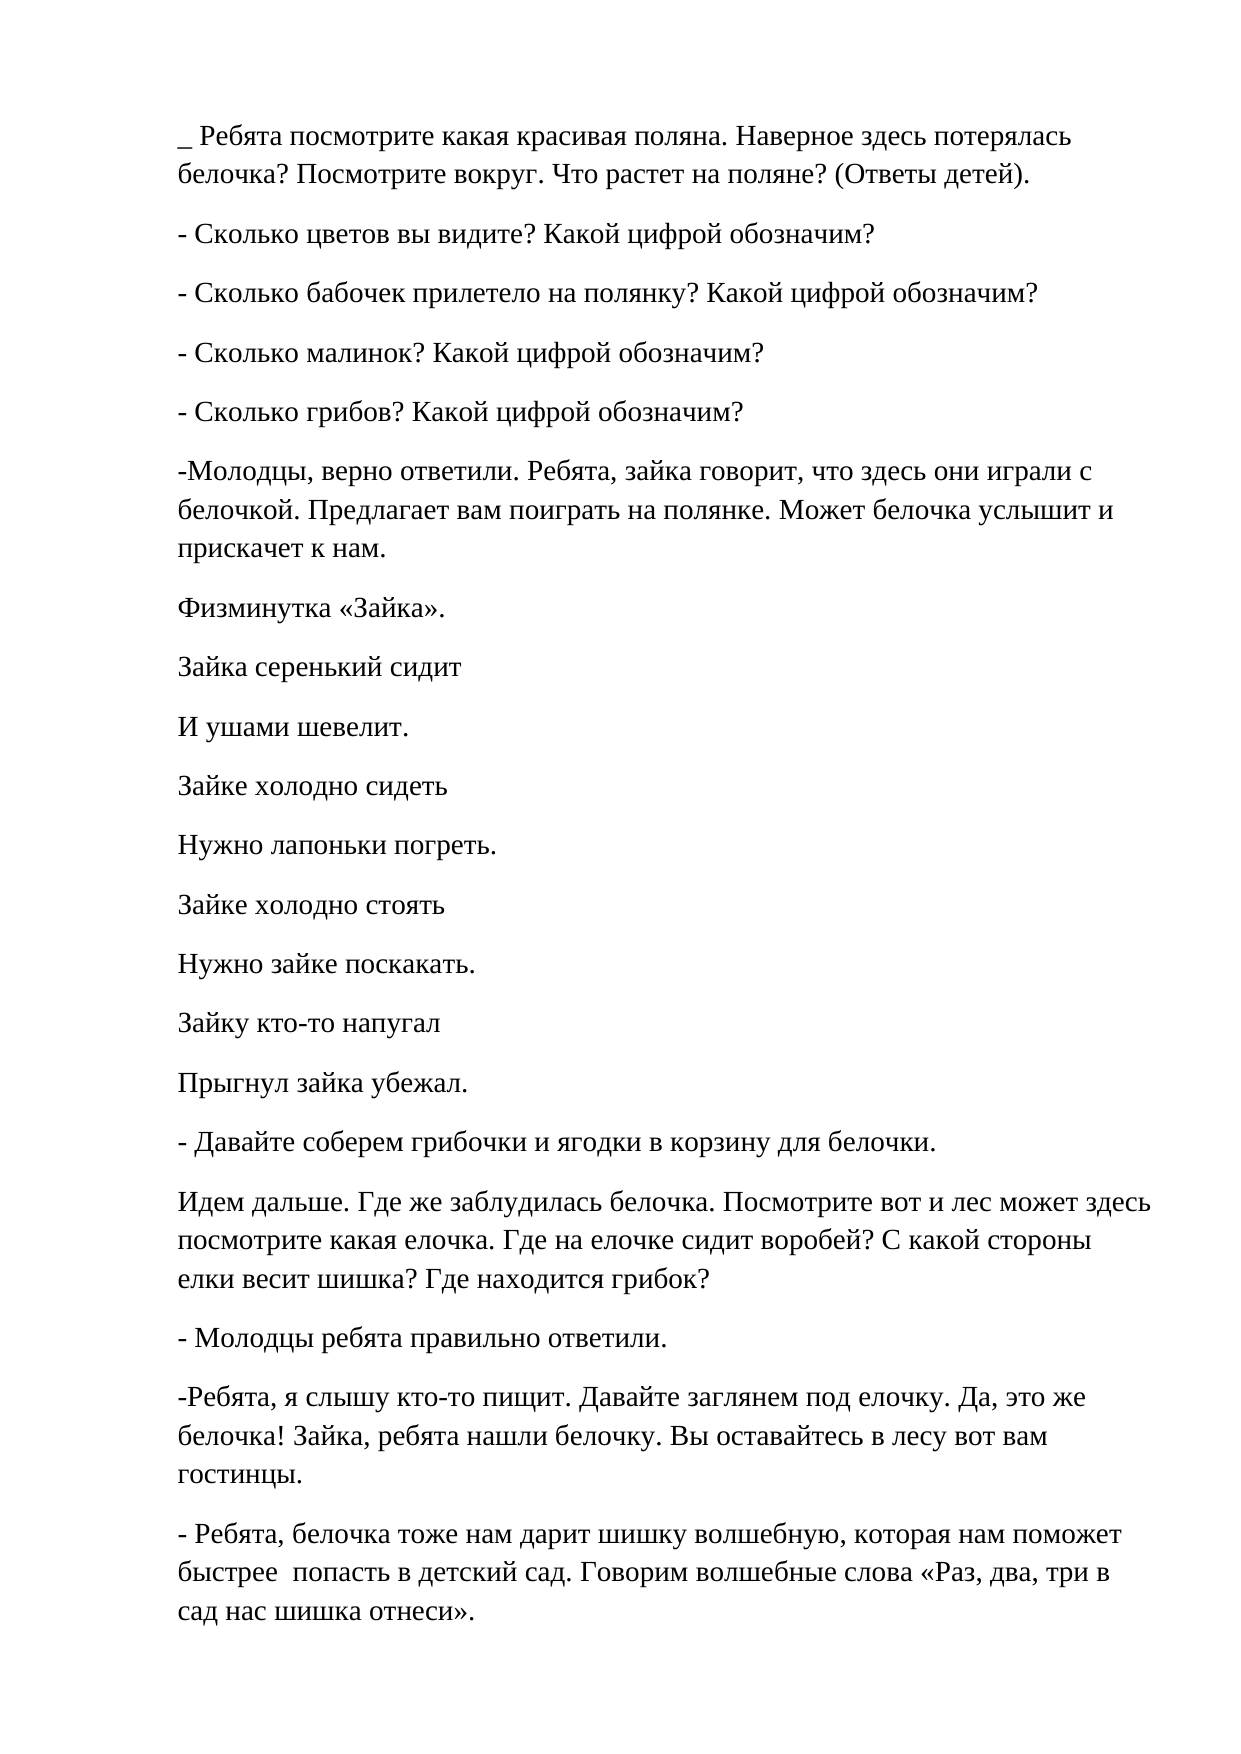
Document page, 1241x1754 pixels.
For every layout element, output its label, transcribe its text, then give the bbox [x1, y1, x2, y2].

text - Давайте соберем грибочки и ягодки в корзину для белочки. [177, 1124, 1152, 1158]
text Зайке холодно стоять [177, 887, 1152, 920]
text И ушами шевелит. [177, 709, 1152, 742]
text Нужно лапоньки погреть. [177, 827, 1152, 861]
text Физминутка «Зайка». [177, 590, 1152, 623]
text Нужно зайке поскакать. [177, 946, 1152, 980]
text - Сколько бабочек прилетело на полянку? Какой цифрой обозначим? [177, 275, 1152, 309]
text -Ребята, я слышу кто-то пищит. Давайте заглянем под елочку. Да, это же белочка! Зайка, ребята нашли белочку. Вы оставайтесь в лесу вот вам гостинцы. [177, 1379, 1152, 1490]
text Идем дальше. Где же заблудилась белочка. Посмотрите вот и лес может здесь посмотрите какая елочка. Где на елочке сидит воробей? С какой стороны елки весит шишка? Где находится грибок? [177, 1184, 1152, 1294]
text - Сколько малинок? Какой цифрой обозначим? [177, 335, 1152, 368]
text Прыгнул зайка убежал. [177, 1065, 1152, 1098]
text - Сколько цветов вы видите? Какой цифрой обозначим? [177, 216, 1152, 249]
text - Молодцы ребята правильно ответили. [177, 1320, 1152, 1354]
text Зайка серенький сидит [177, 649, 1152, 683]
text - Ребята, белочка тоже нам дарит шишку волшебную, которая нам поможет быстрее попасть в детский сад. Говорим волшебные слова «Раз, два, три в сад нас шишка отнеси». [177, 1516, 1152, 1627]
text Зайке холодно сидеть [177, 768, 1152, 802]
text -Молодцы, верно ответили. Ребята, зайка говорит, что здесь они играли с белочкой. Предлагает вам поиграть на полянке. Может белочка услышит и прискачет к нам. [177, 453, 1152, 564]
text - Сколько грибов? Какой цифрой обозначим? [177, 394, 1152, 428]
text Зайку кто-то напугал [177, 1006, 1152, 1039]
text _ Ребята посмотрите какая красивая поляна. Наверное здесь потерялась белочка? Посмотрите вокруг. Что растет на поляне? (Ответы детей). [177, 118, 1152, 190]
